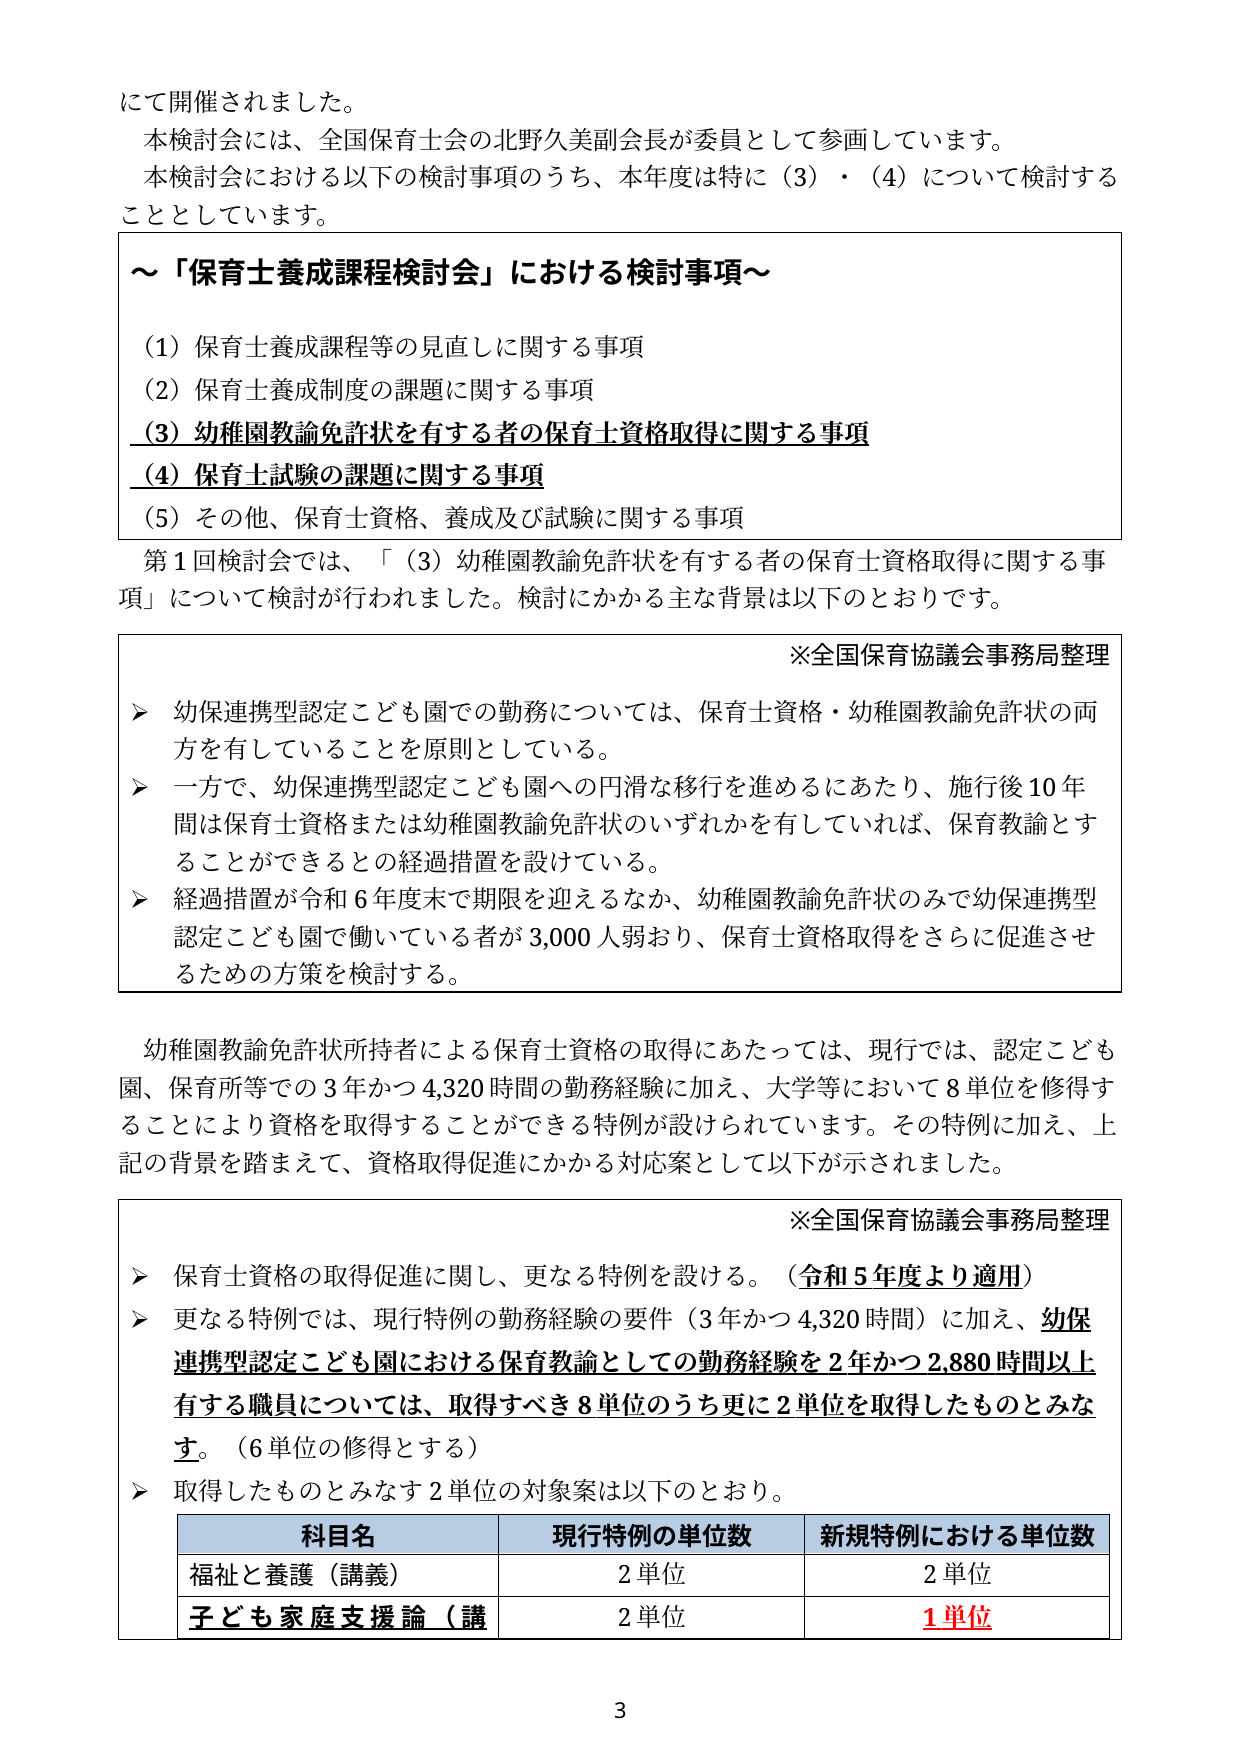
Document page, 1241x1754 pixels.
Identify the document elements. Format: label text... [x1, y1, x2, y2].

table_header ～「保育士養成課程検討会」における検討事項～ （1）保育士養成課程等の見直しに関する事項 （2）保育士養成制度の課題に関する事項 （3）幼稚園教諭免許状を有する者の保育士資格取得に関する事項 （4）保育士試験の課題に関する事項 （5）その他、保育士資格、養成及び試験に関する事項 [119, 233, 1121, 539]
text 幼稚園教諭免許状所持者による保育士資格の取得にあたっては、現行では、認定こども園、保育所等での3年かつ4,320時間の勤務経験に加え、大学等において8単位を修得することにより資格を取得することができる特例が設けられています。その特例に加え、上記の背景を踏まえて、資格取得促進にかかる対応案として以下が示されました。 [118, 1030, 1122, 1180]
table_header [119, 1200, 1121, 1639]
text 本検討会における以下の検討事項のうち、本年度は特に（3）・（4）について検討することとしています。 [118, 157, 1122, 232]
text 第1回検討会では、「（3）幼稚園教諭免許状を有する者の保育士資格取得に関する事項」について検討が行われました。検討にかかる主な背景は以下のとおりです。 [118, 540, 1122, 615]
text 本検討会には、全国保育士会の北野久美副会長が委員として参画しています。 [118, 119, 1122, 157]
table_header ※全国保育協議会事務局整理 幼保連携型認定こども園での勤務については、保育士資格・幼稚園教諭免許状の両方を有していることを原則としている。 一方で、幼保連携型認定こども園への円滑な移行を進めるにあたり、施行後10年間は保育士資格または幼稚園教諭免許状のいずれかを有していれば、保育教諭とすることができるとの経過措置を設けている。 経過措置が令和6年度末で期限を迎えるなか、幼稚園教諭免許状のみで幼保連携型認定こども園で働いている者が3,000人弱おり、保育士資格取得をさらに促進させるための方策を検討する。 [119, 635, 1121, 991]
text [118, 82, 1122, 119]
